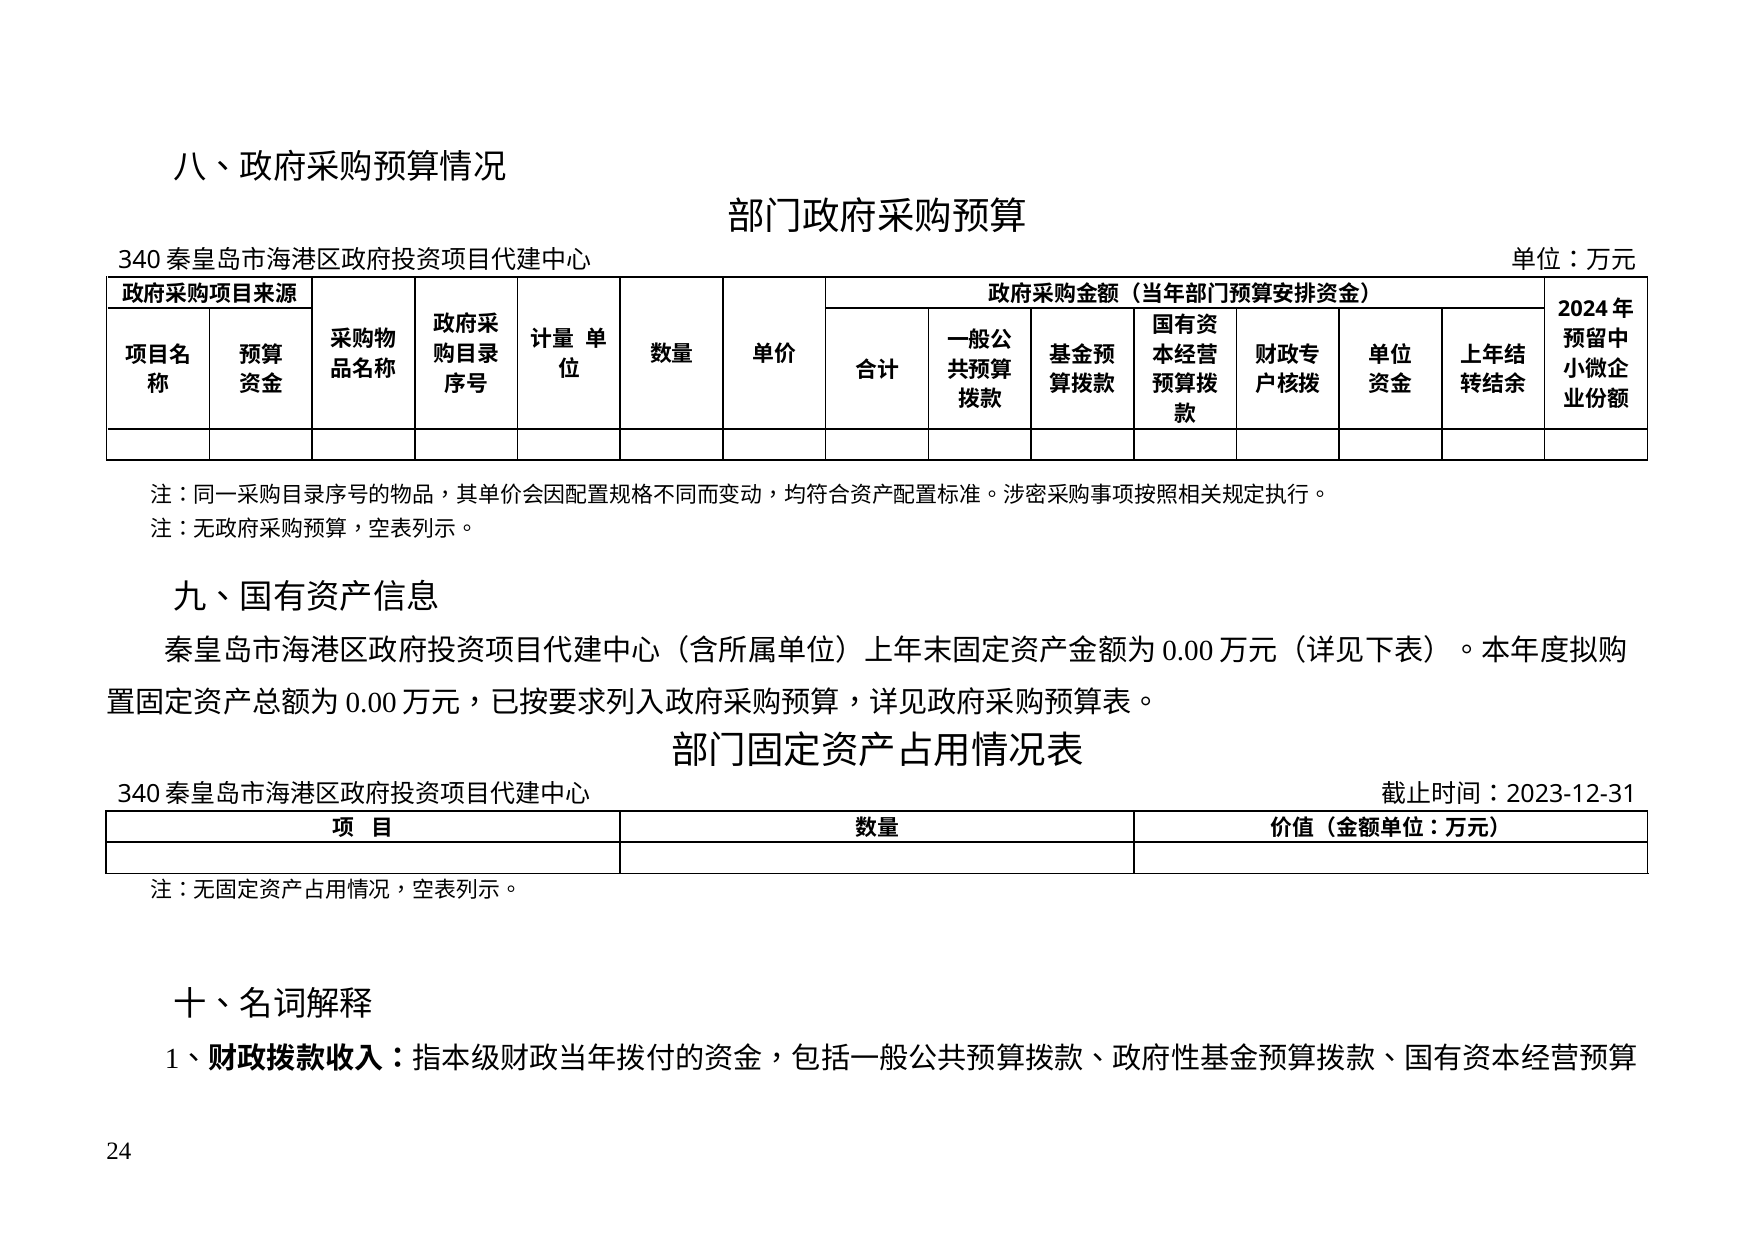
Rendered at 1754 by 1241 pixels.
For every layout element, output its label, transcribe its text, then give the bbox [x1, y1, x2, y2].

table_cell 数量 [621, 812, 1133, 841]
table_cell 单价 [724, 278, 825, 428]
text 九、国有资产信息 [106, 573, 1648, 618]
table_header 单位：万元 [826, 242, 1647, 276]
table_cell [621, 843, 1133, 873]
table_cell 基金预算拨款 [1032, 309, 1133, 428]
table_cell [1135, 843, 1647, 873]
table_cell [826, 430, 928, 459]
table_cell 采购物品名称 [313, 278, 414, 428]
table_cell 价值（金额单位：万元） [1135, 812, 1647, 841]
table_cell [416, 430, 517, 459]
table_cell [1443, 430, 1544, 459]
table_cell [929, 430, 1030, 459]
table_cell [1340, 430, 1441, 459]
table_cell 预算 资金 [210, 309, 311, 428]
table_cell 项目名称 [107, 308, 209, 428]
table_cell 一般公共预算拨款 [929, 309, 1030, 428]
table_header 截止时间：2023-12-31 [621, 776, 1647, 810]
table_cell 合计 [826, 309, 928, 428]
table_cell [1032, 430, 1133, 459]
table_cell 政府采购金额（当年部门预算安排资金） [826, 278, 1544, 307]
table_cell [313, 430, 414, 459]
table_cell 政府采购目录序号 [416, 278, 517, 428]
table_cell [1545, 430, 1647, 459]
table_header 340秦皇岛市海港区政府投资项目代建中心 [107, 242, 825, 276]
table_cell [210, 430, 311, 459]
text 注：无固定资产占用情况，空表列示。 [106, 874, 1648, 904]
table_cell [621, 430, 722, 459]
table_cell [724, 430, 825, 459]
table_cell 单位 资金 [1340, 309, 1441, 428]
table_cell 计量 单位 [518, 278, 619, 428]
table_cell 上年结转结余 [1443, 309, 1544, 428]
table_cell 国有资本经营预算拨款 [1135, 309, 1236, 428]
text 十、名词解释 [106, 980, 1648, 1026]
table_cell [107, 843, 619, 873]
table_header 340秦皇岛市海港区政府投资项目代建中心 [107, 776, 619, 810]
table_cell 财政专户核拨 [1237, 309, 1338, 428]
table_cell [1135, 430, 1236, 459]
text 秦皇岛市海港区政府投资项目代建中心（含所属单位）上年末固定资产金额为0.00万元（详见下表）。本年度拟购置固定资产总额为0.00万元，已按要求列入政府采购预算，详见政府采购预算表。 [106, 619, 1648, 723]
table_cell [1237, 430, 1338, 459]
text 部门政府采购预算 [106, 189, 1648, 240]
table_cell 数量 [621, 278, 722, 428]
table_cell 项 目 [107, 812, 619, 841]
table_cell 政府采购项目来源 [107, 277, 311, 307]
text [106, 1027, 1648, 1079]
table_cell 2024年 预留中 小微企 业份额 [1545, 278, 1647, 428]
text 八、政府采购预算情况 [106, 143, 1648, 188]
table_cell [107, 429, 209, 459]
text 部门固定资产占用情况表 [106, 723, 1648, 774]
text 注：无政府采购预算，空表列示。 [106, 513, 1648, 543]
text 注：同一采购目录序号的物品，其单价会因配置规格不同而变动，均符合资产配置标准。涉密采购事项按照相关规定执行。 [106, 461, 1648, 513]
table_cell [518, 430, 619, 459]
